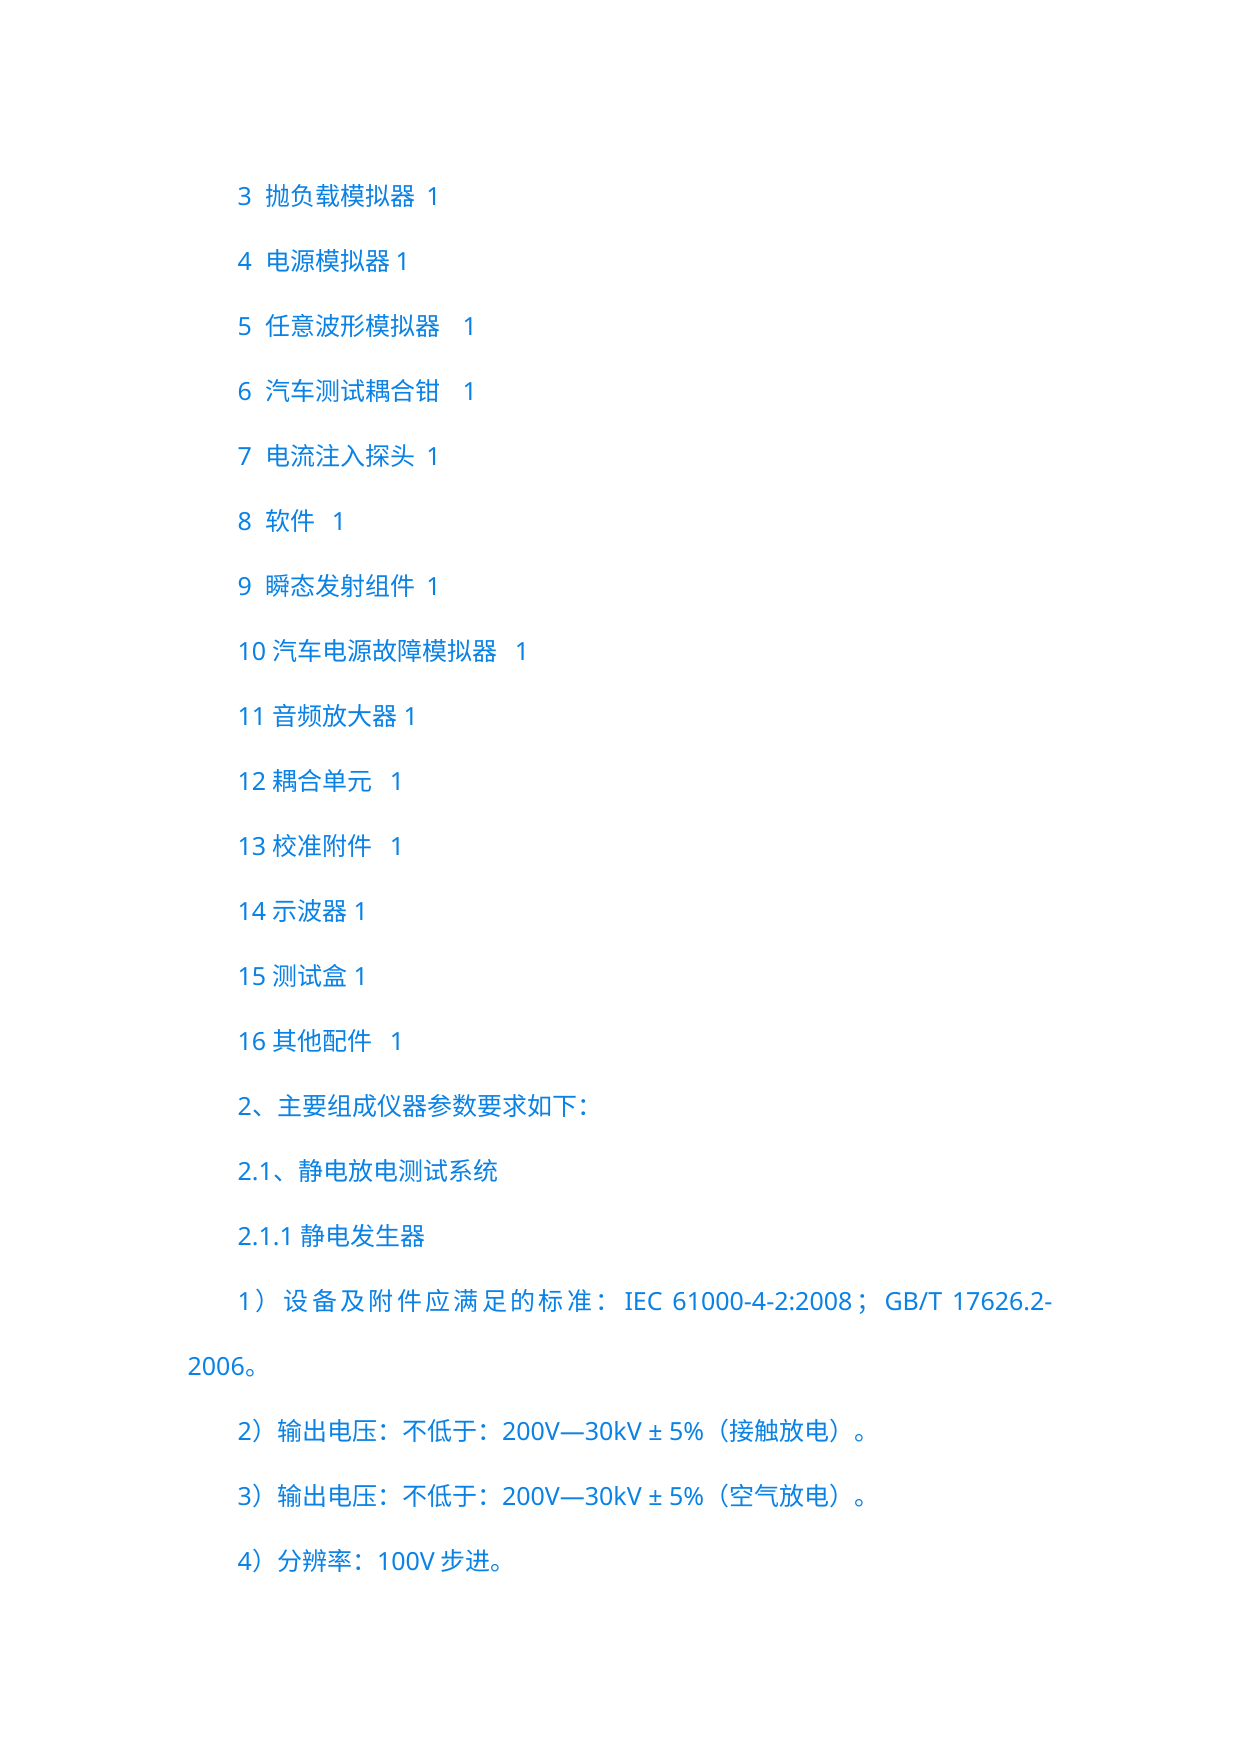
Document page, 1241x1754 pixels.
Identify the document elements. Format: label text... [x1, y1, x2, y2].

text 2、主要组成仪器参数要求如下： [187, 1072, 1053, 1137]
text 4）分辨率：100V步进。 [187, 1527, 1053, 1592]
text 16 其他配件 1 [187, 1007, 1053, 1072]
text 7 电流注入探头 1 [187, 422, 1053, 487]
text 14 示波器 1 [187, 877, 1053, 942]
text 6 汽车测试耦合钳 1 [187, 357, 1053, 422]
text 3 抛负载模拟器 1 [187, 162, 1053, 227]
text 5 任意波形模拟器 1 [187, 292, 1053, 357]
text 8 软件 1 [187, 487, 1053, 552]
text 1）设备及附件应满足的标准：IEC 61000-4-2:2008；GB/T 17626.2-2006。 [187, 1267, 1053, 1397]
text 11 音频放大器 1 [187, 682, 1053, 747]
text 2）输出电压：不低于：200V—30kV ± 5%（接触放电）。 [187, 1397, 1053, 1462]
text 13 校准附件 1 [187, 812, 1053, 877]
text 12 耦合单元 1 [187, 747, 1053, 812]
text 9 瞬态发射组件 1 [187, 552, 1053, 617]
text 10 汽车电源故障模拟器 1 [187, 617, 1053, 682]
text 4 电源模拟器 1 [187, 227, 1053, 292]
text 2.1、静电放电测试系统 [187, 1137, 1053, 1202]
text 3）输出电压：不低于：200V—30kV ± 5%（空气放电）。 [187, 1462, 1053, 1527]
text 2.1.1 静电发生器 [187, 1202, 1053, 1267]
text 15 测试盒 1 [187, 942, 1053, 1007]
